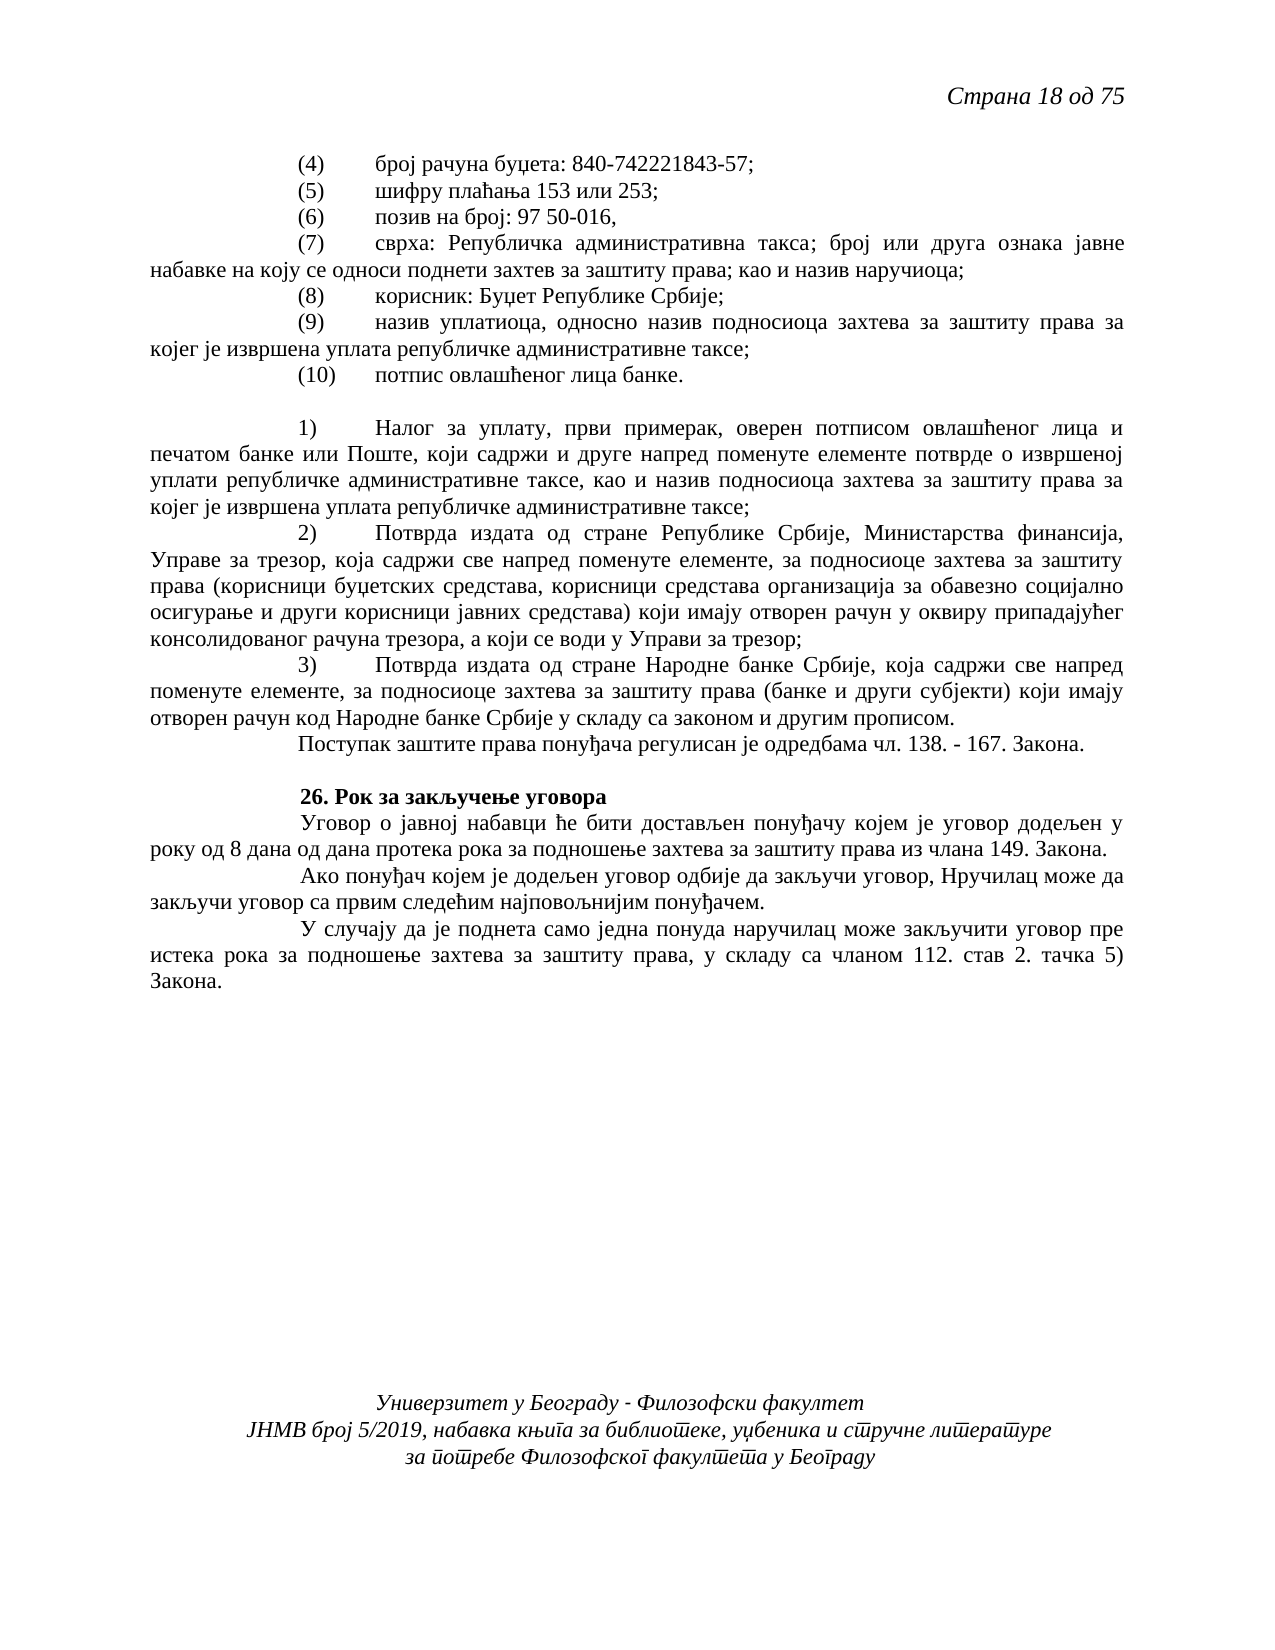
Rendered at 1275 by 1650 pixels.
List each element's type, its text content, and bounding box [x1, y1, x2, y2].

list назив уплатиоца, односно назив подносиоца захтева за заштиту права за којег је извршена уплата републичке административне таксе; [150, 308, 1125, 361]
text Ако понуђач којем је додељен уговор одбије да закључи уговор, Нручилац може да закључи уговор са првим следећим најповољнијим понуђачем. [150, 862, 1125, 914]
list број рачуна буџета: 840-742221843-57; [150, 150, 1125, 177]
list корисник: Буџет Републике Србије; [150, 282, 1125, 308]
list Потврда издата од стране Републике Србије, Министарства финансија, Управе за трезор, која садржи све напред поменуте елементе, за подносиоце захтева за заштиту права (корисници буџетских средстава, корисници средстава организација за обавезно социјално осигурање и други корисници јавних средстава) који имају отворен рачун у оквиру припадајућег консолидованог рачуна трезора, а који се води у Управи за трезор; [150, 519, 1125, 651]
text Уговор о јавној набавци ће бити достављен понуђачу којем је уговор додељен у року од 8 дана од дана протека рока за подношење захтева за заштиту права из члана 149. Закона. [150, 809, 1125, 862]
list Налог за уплату, први примерак, оверен потписом овлашћеног лица и печатом банке или Поште, који садржи и друге напред поменуте елементе потврде о извршеној уплати републичке административне таксе, као и назив подносиоца захтева за заштиту права за којег је извршена уплата републичке административне таксе; [150, 414, 1125, 519]
list позив на број: 97 50-016, [150, 203, 1125, 229]
list шифру плаћања 153 или 253; [150, 177, 1125, 203]
list потпис овлашћеног лица банке. [150, 361, 1125, 387]
text 26. Рок за закључење уговора [150, 783, 1125, 809]
list Потврда издата од стране Народне банке Србије, која садржи све напред поменуте елементе, за подносиоце захтева за заштиту права (банке и други субјекти) који имају отворен рачун код Народне банке Србије у складу са законом и другим прописом. [150, 651, 1125, 730]
list сврха: Републичка административна такса; број или друга ознака јавне набавке на коју се односи поднети захтев за заштиту права; као и назив наручиоца; [150, 229, 1125, 282]
text У случају да је поднета само једна понуда наручилац може закључити уговор пре истека рока за подношење захтева за заштиту права, у складу са чланом 112. став 2. тачка 5) Закона. [150, 914, 1125, 994]
text Поступак заштите права понуђача регулисан је одредбама чл. 138. - 167. Закона. [150, 730, 1125, 756]
